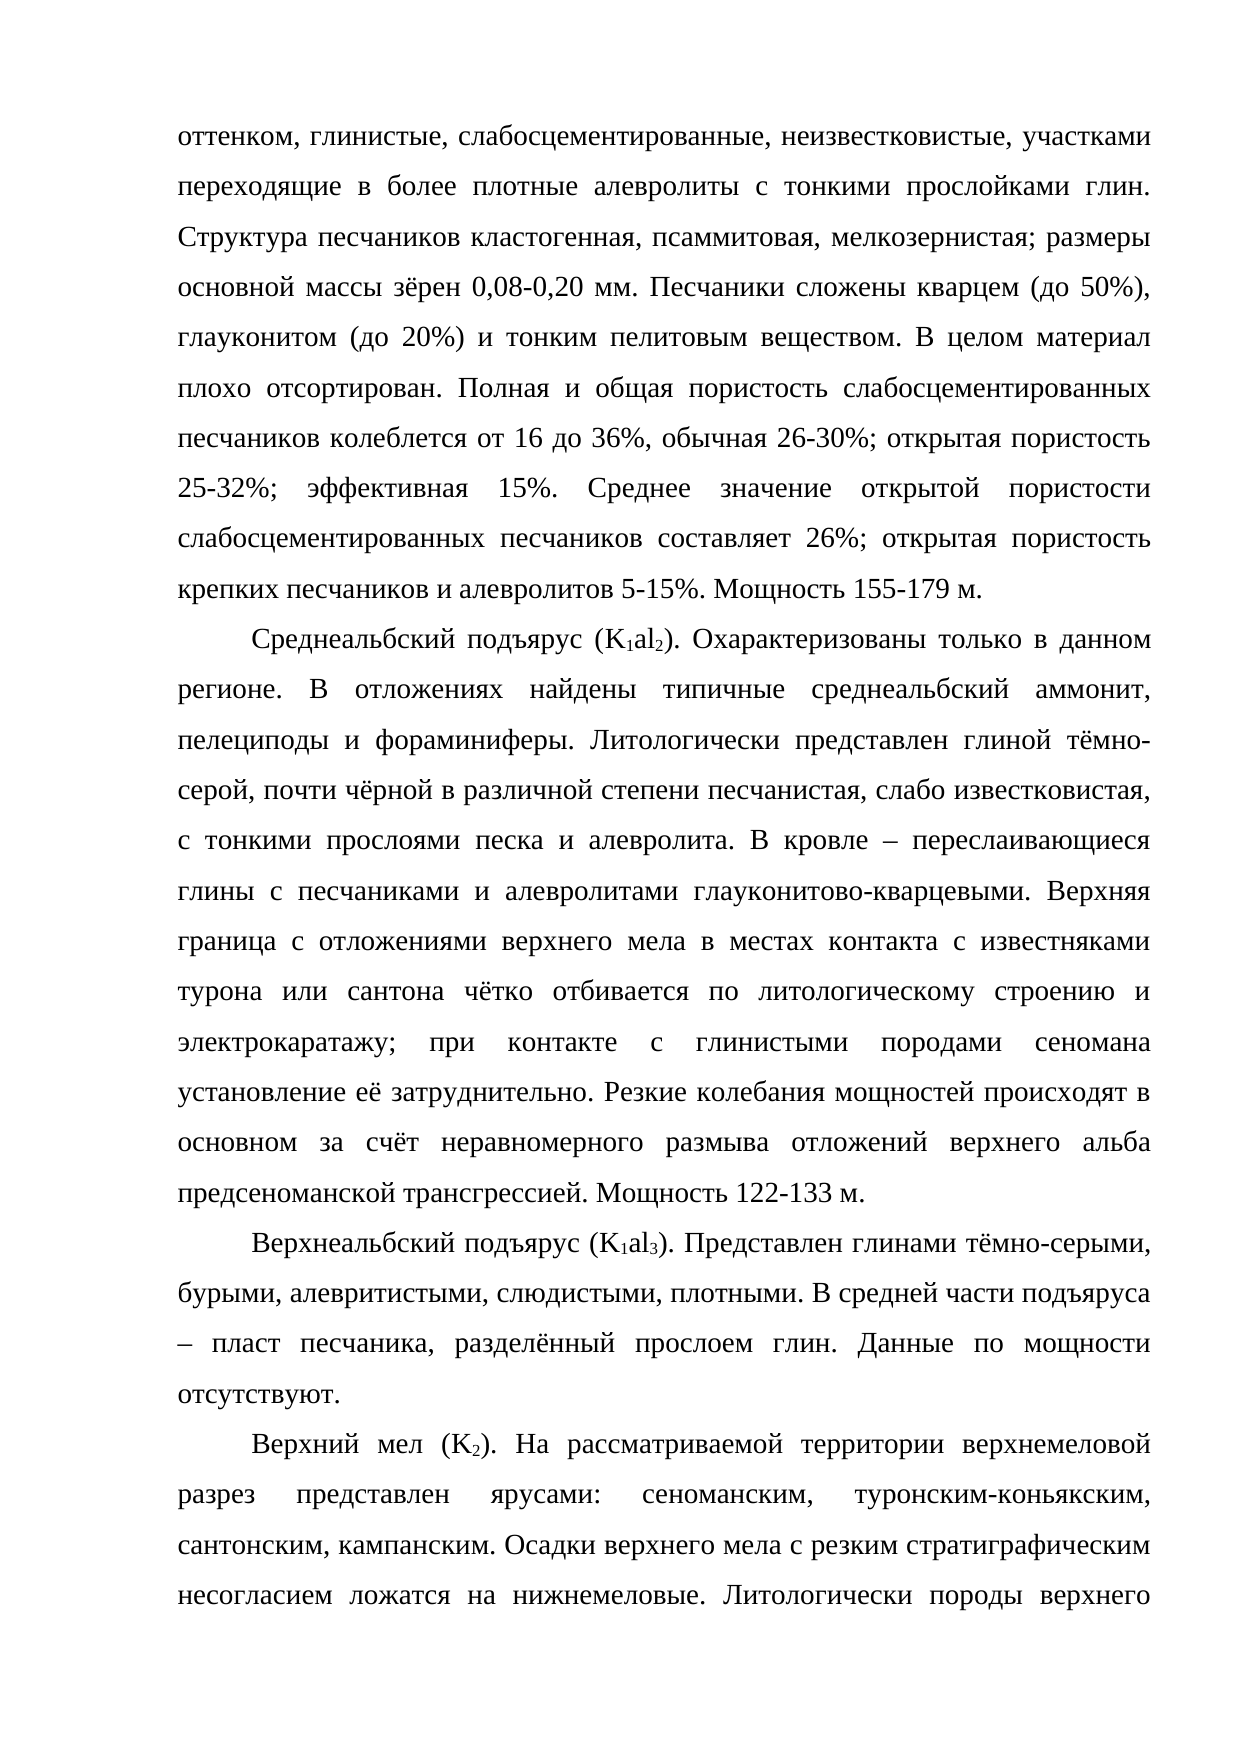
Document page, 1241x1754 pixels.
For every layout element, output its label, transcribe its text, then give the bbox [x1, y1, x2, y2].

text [177, 118, 1152, 604]
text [177, 1426, 1152, 1611]
text Верхнеальбский подъярус (K1al3). Представлен глинами тёмно-серыми, бурыми, алевритистыми, слюдистыми, плотными. В средней части подъяруса – пласт песчаника, разделённый прослоем глин. Данные по мощности отсутствуют. [177, 1225, 1152, 1409]
text Среднеальбский подъярус (K1al2). Охарактеризованы только в данном регионе. В отложениях найдены типичные среднеальбский аммонит, пелециподы и фораминиферы. Литологически представлен глиной тёмно-серой, почти чёрной в различной степени песчанистая, слабо известковистая, с тонкими прослоями песка и алевролита. В кровле – переслаивающиеся глины с песчаниками и алевролитами глауконитово-кварцевыми. Верхняя граница с отложениями верхнего мела в местах контакта с известняками турона или сантона чётко отбивается по литологическому строению и электрокаратажу; при контакте с глинистыми породами сеномана установление её затруднительно. Резкие колебания мощностей происходят в основном за счёт неравномерного размыва отложений верхнего альба предсеноманской трансгрессией. Мощность 122-133 м. [177, 621, 1152, 1208]
